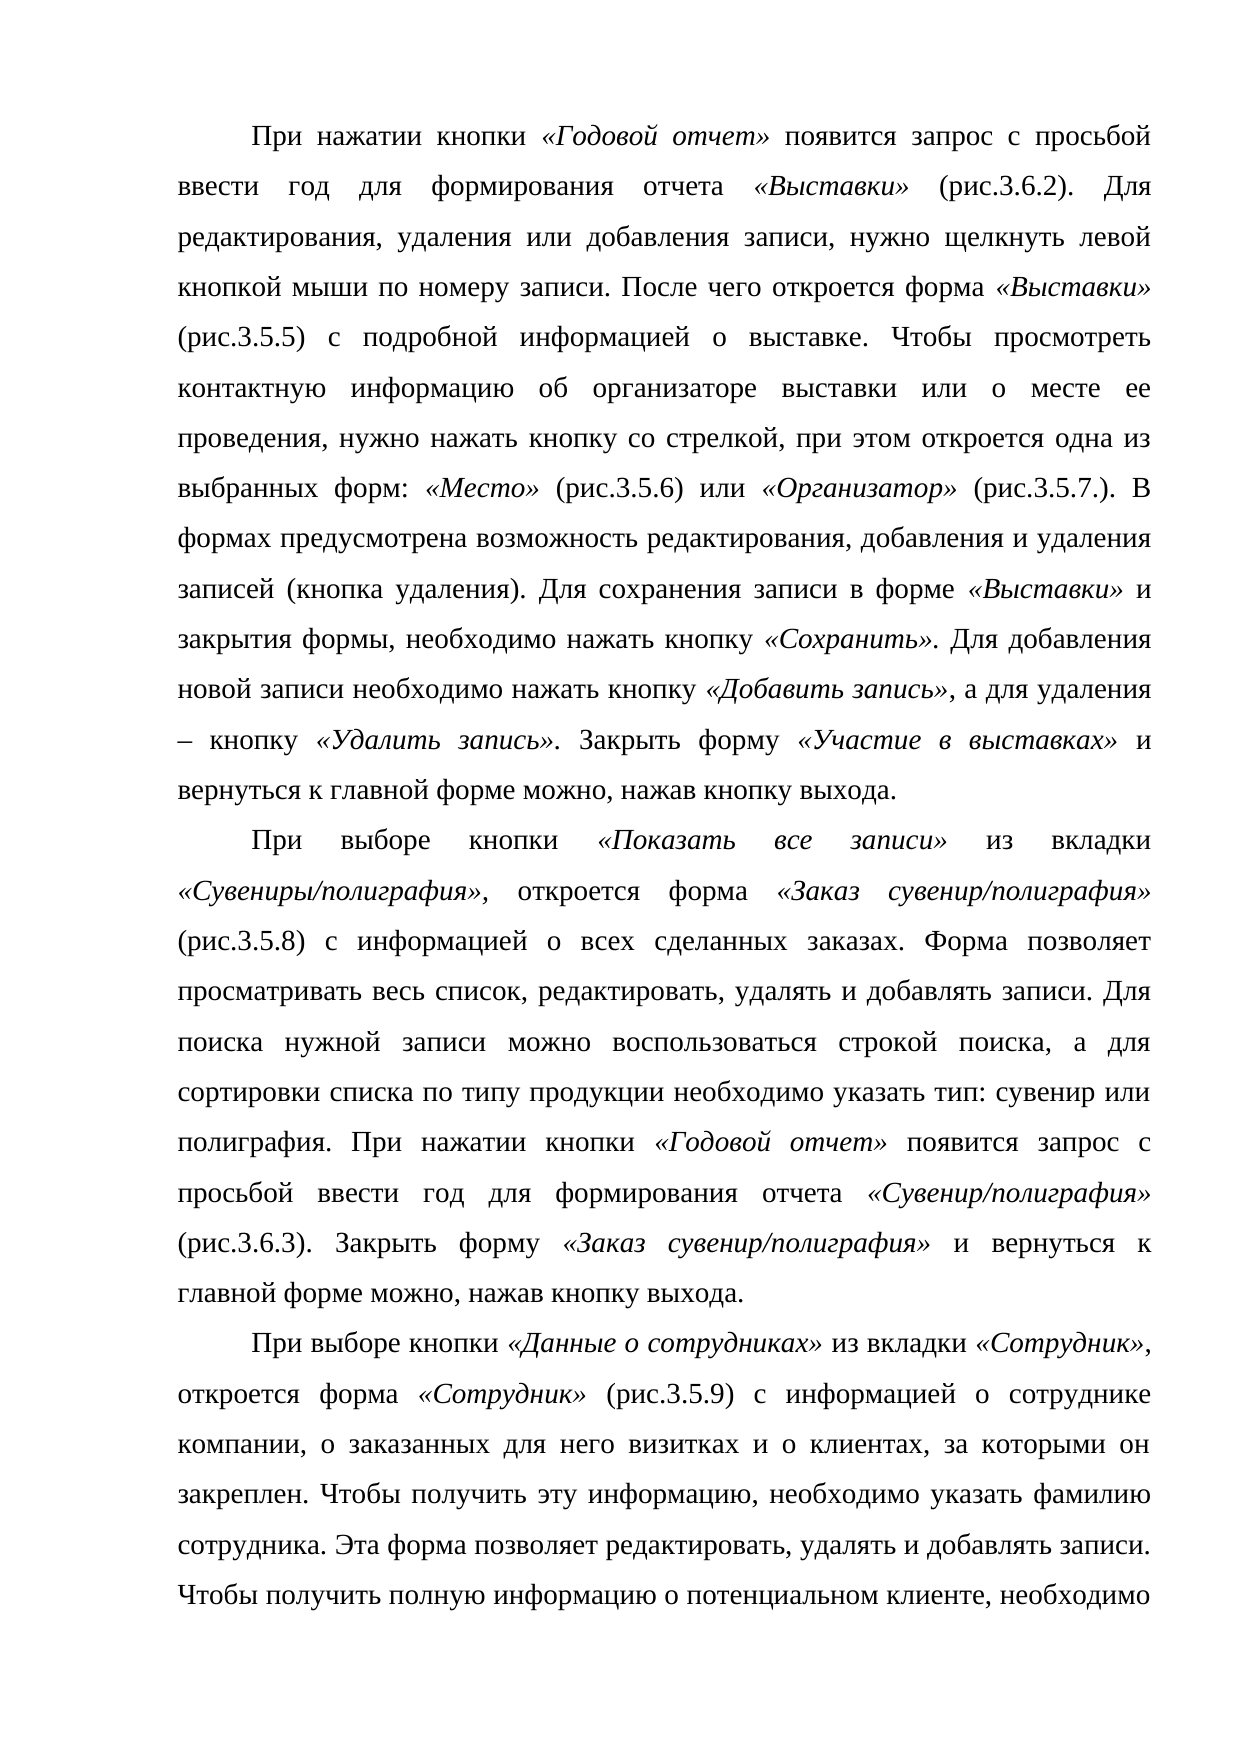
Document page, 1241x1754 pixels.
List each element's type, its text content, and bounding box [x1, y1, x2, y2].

text При нажатии кнопки «Годовой отчет» появится запрос с просьбой ввести год для формирования отчета «Выставки» (рис.3.6.2). Для редактирования, удаления или добавления записи, нужно щелкнуть левой кнопкой мыши по номеру записи. После чего откроется форма «Выставки» (рис.3.5.5) с подробной информацией о выставке. Чтобы просмотреть контактную информацию об организаторе выставки или о месте ее проведения, нужно нажать кнопку со стрелкой, при этом откроется одна из выбранных форм: «Место» (рис.3.5.6) или «Организатор» (рис.3.5.7.). В формах предусмотрена возможность редактирования, добавления и удаления записей (кнопка удаления). Для сохранения записи в форме «Выставки» и закрытия формы, необходимо нажать кнопку «Сохранить». Для добавления новой записи необходимо нажать кнопку «Добавить запись», а для удаления – кнопку «Удалить запись». Закрыть форму «Участие в выставках» и вернуться к главной форме можно, нажав кнопку выхода. [177, 118, 1152, 806]
text При выборе кнопки «Показать все записи» из вкладки «Сувениры/полиграфия», откроется форма «Заказ сувенир/полиграфия» (рис.3.5.8) с информацией о всех сделанных заказах. Форма позволяет просматривать весь список, редактировать, удалять и добавлять записи. Для поиска нужной записи можно воспользоваться строкой поиска, а для сортировки списка по типу продукции необходимо указать тип: сувенир или полиграфия. При нажатии кнопки «Годовой отчет» появится запрос с просьбой ввести год для формирования отчета «Сувенир/полиграфия» (рис.3.6.3). Закрыть форму «Заказ сувенир/полиграфия» и вернуться к главной форме можно, нажав кнопку выхода. [177, 822, 1152, 1309]
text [177, 1326, 1152, 1611]
